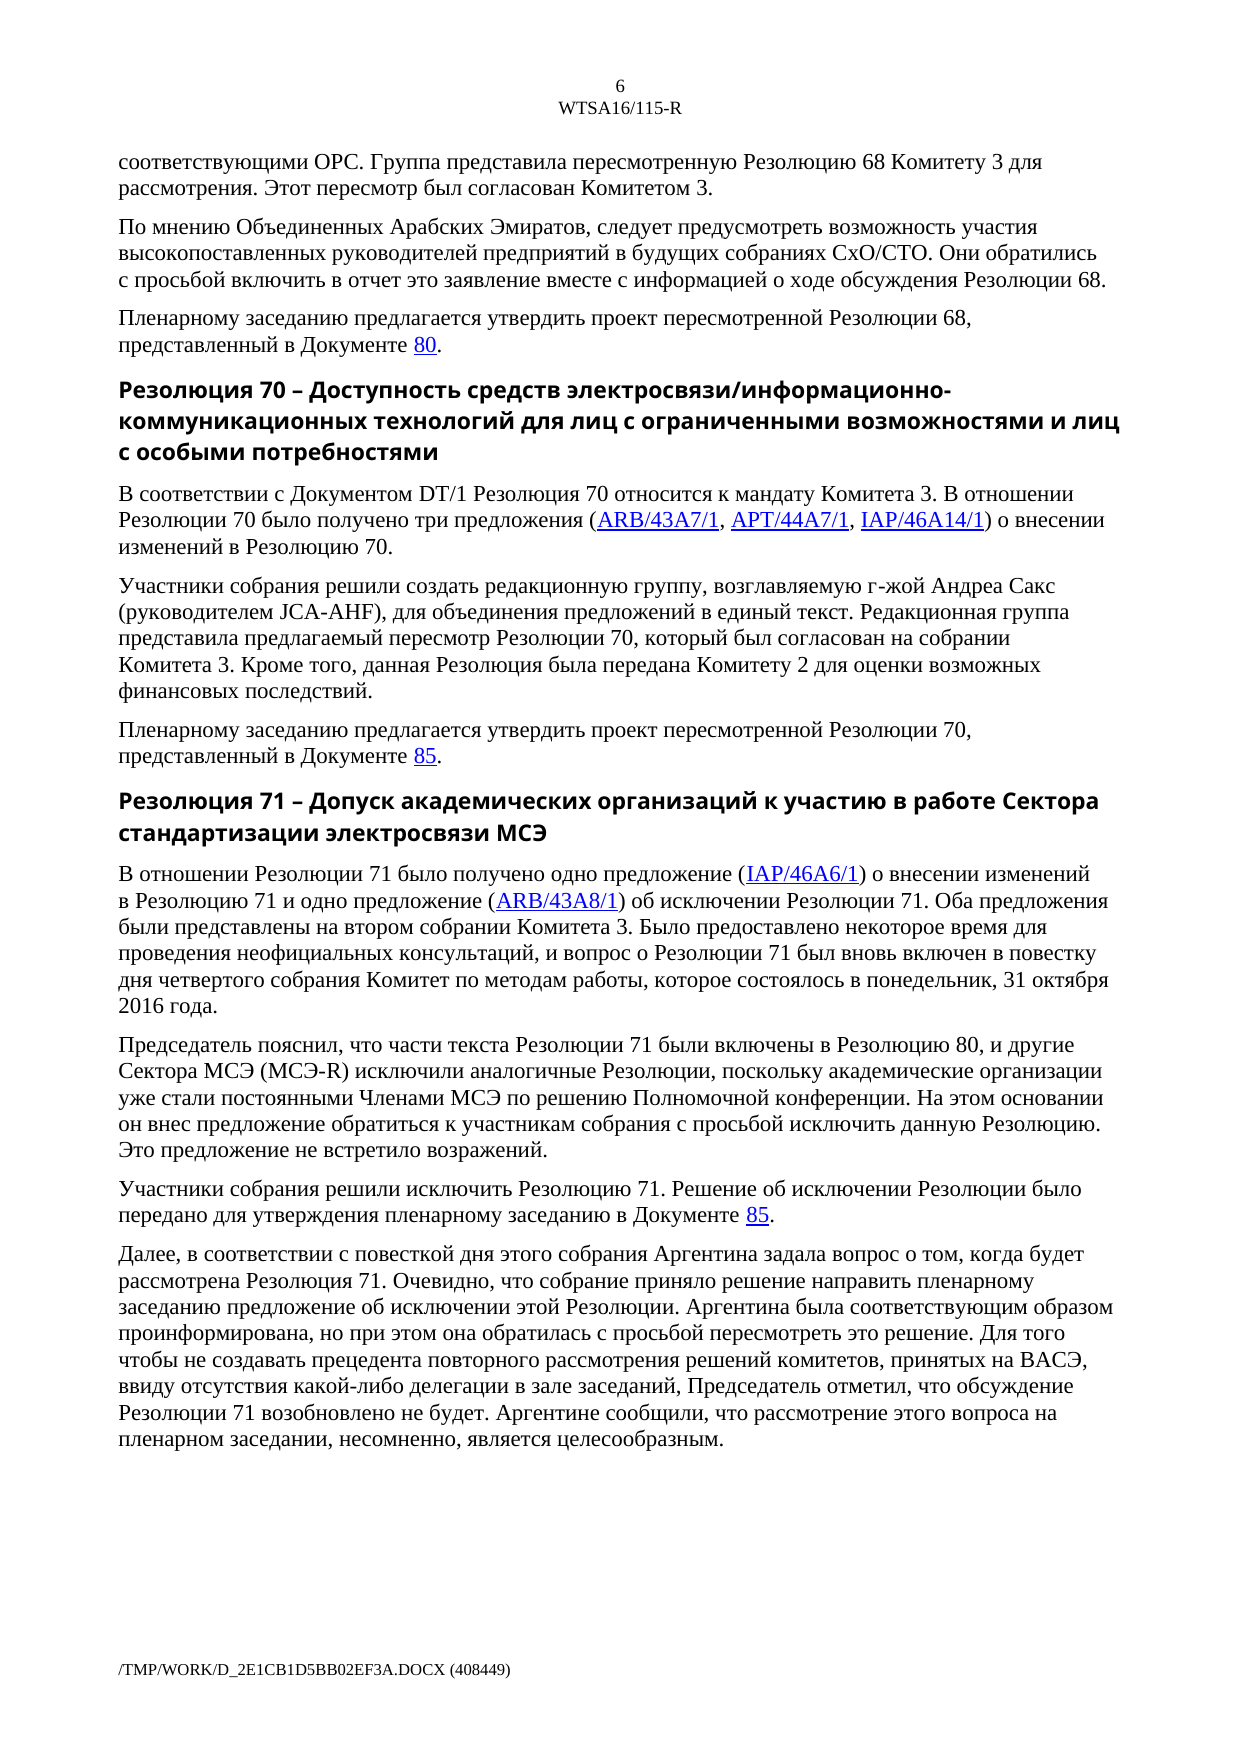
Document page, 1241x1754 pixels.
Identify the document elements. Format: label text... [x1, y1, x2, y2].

subtitle Резолюция 71 – Допуск академических организаций к участию в работе Сектора стандартизации электросвязи МСЭ [118, 785, 1122, 848]
text Пленарному заседанию предлагается утвердить проект пересмотренной Резолюции 68, представленный в Документе 80. [118, 304, 1122, 357]
subtitle Резолюция 70 – Доступность средств электросвязи/информационно-коммуникационных технологий для лиц с ограниченными возможностями и лиц с особыми потребностями [118, 374, 1122, 468]
text По мнению Объединенных Арабских Эмиратов, следует предусмотреть возможность участия высокопоставленных руководителей предприятий в будущих собраниях CxO/CTO. Они обратились с просьбой включить в отчет это заявление вместе с информацией о ходе обсуждения Резолюции 68. [118, 213, 1122, 292]
text Председатель пояснил, что части текста Резолюции 71 были включены в Резолюцию 80, и другие Сектора МСЭ (МСЭ-R) исключили аналогичные Резолюции, поскольку академические организации уже стали постоянными Членами МСЭ по решению Полномочной конференции. На этом основании он внес предложение обратиться к участникам собрания с просьбой исключить данную Резолюцию. Это предложение не встретило возражений. [118, 1031, 1122, 1163]
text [118, 148, 1122, 200]
text В отношении Резолюции 71 было получено одно предложение (IAP/46A6/1) о внесении изменений в Резолюцию 71 и одно предложение (ARB/43A8/1) об исключении Резолюции 71. Оба предложения были представлены на втором собрании Комитета 3. Было предоставлено некоторое время для проведения неофициальных консультаций, и вопрос о Резолюции 71 был вновь включен в повестку дня четвертого собрания Комитет по методам работы, которое состоялось в понедельник, 31 октября 2016 года. [118, 860, 1122, 1018]
text Пленарному заседанию предлагается утвердить проект пересмотренной Резолюции 70, представленный в Документе 85. [118, 716, 1122, 769]
text Участники собрания решили исключить Резолюцию 71. Решение об исключении Резолюции было передано для утверждения пленарному заседанию в Документе 85. [118, 1175, 1122, 1228]
text Далее, в соответствии с повесткой дня этого собрания Аргентина задала вопрос о том, когда будет рассмотрена Резолюция 71. Очевидно, что собрание приняло решение направить пленарному заседанию предложение об исключении этой Резолюции. Аргентина была соответствующим образом проинформирована, но при этом она обратилась с просьбой пересмотреть это решение. Для того чтобы не создавать прецедента повторного рассмотрения решений комитетов, принятых на ВАСЭ, ввиду отсутствия какой-либо делегации в зале заседаний, Председатель отметил, что обсуждение Резолюции 71 возобновлено не будет. Аргентине сообщили, что рассмотрение этого вопроса на пленарном заседании, несомненно, является целесообразным. [118, 1240, 1122, 1451]
text Участники собрания решили создать редакционную группу, возглавляемую г-жой Андреа Сакс (руководителем JCA-AHF), для объединения предложений в единый текст. Редакционная группа представила предлагаемый пересмотр Резолюции 70, который был согласован на собрании Комитета 3. Кроме того, данная Резолюция была передана Комитету 2 для оценки возможных финансовых последствий. [118, 572, 1122, 703]
text В соответствии с Документом DT/1 Резолюция 70 относится к мандату Комитета 3. В отношении Резолюции 70 было получено три предложения (ARB/43A7/1, APT/44A7/1, IAP/46A14/1) о внесении изменений в Резолюцию 70. [118, 480, 1122, 559]
